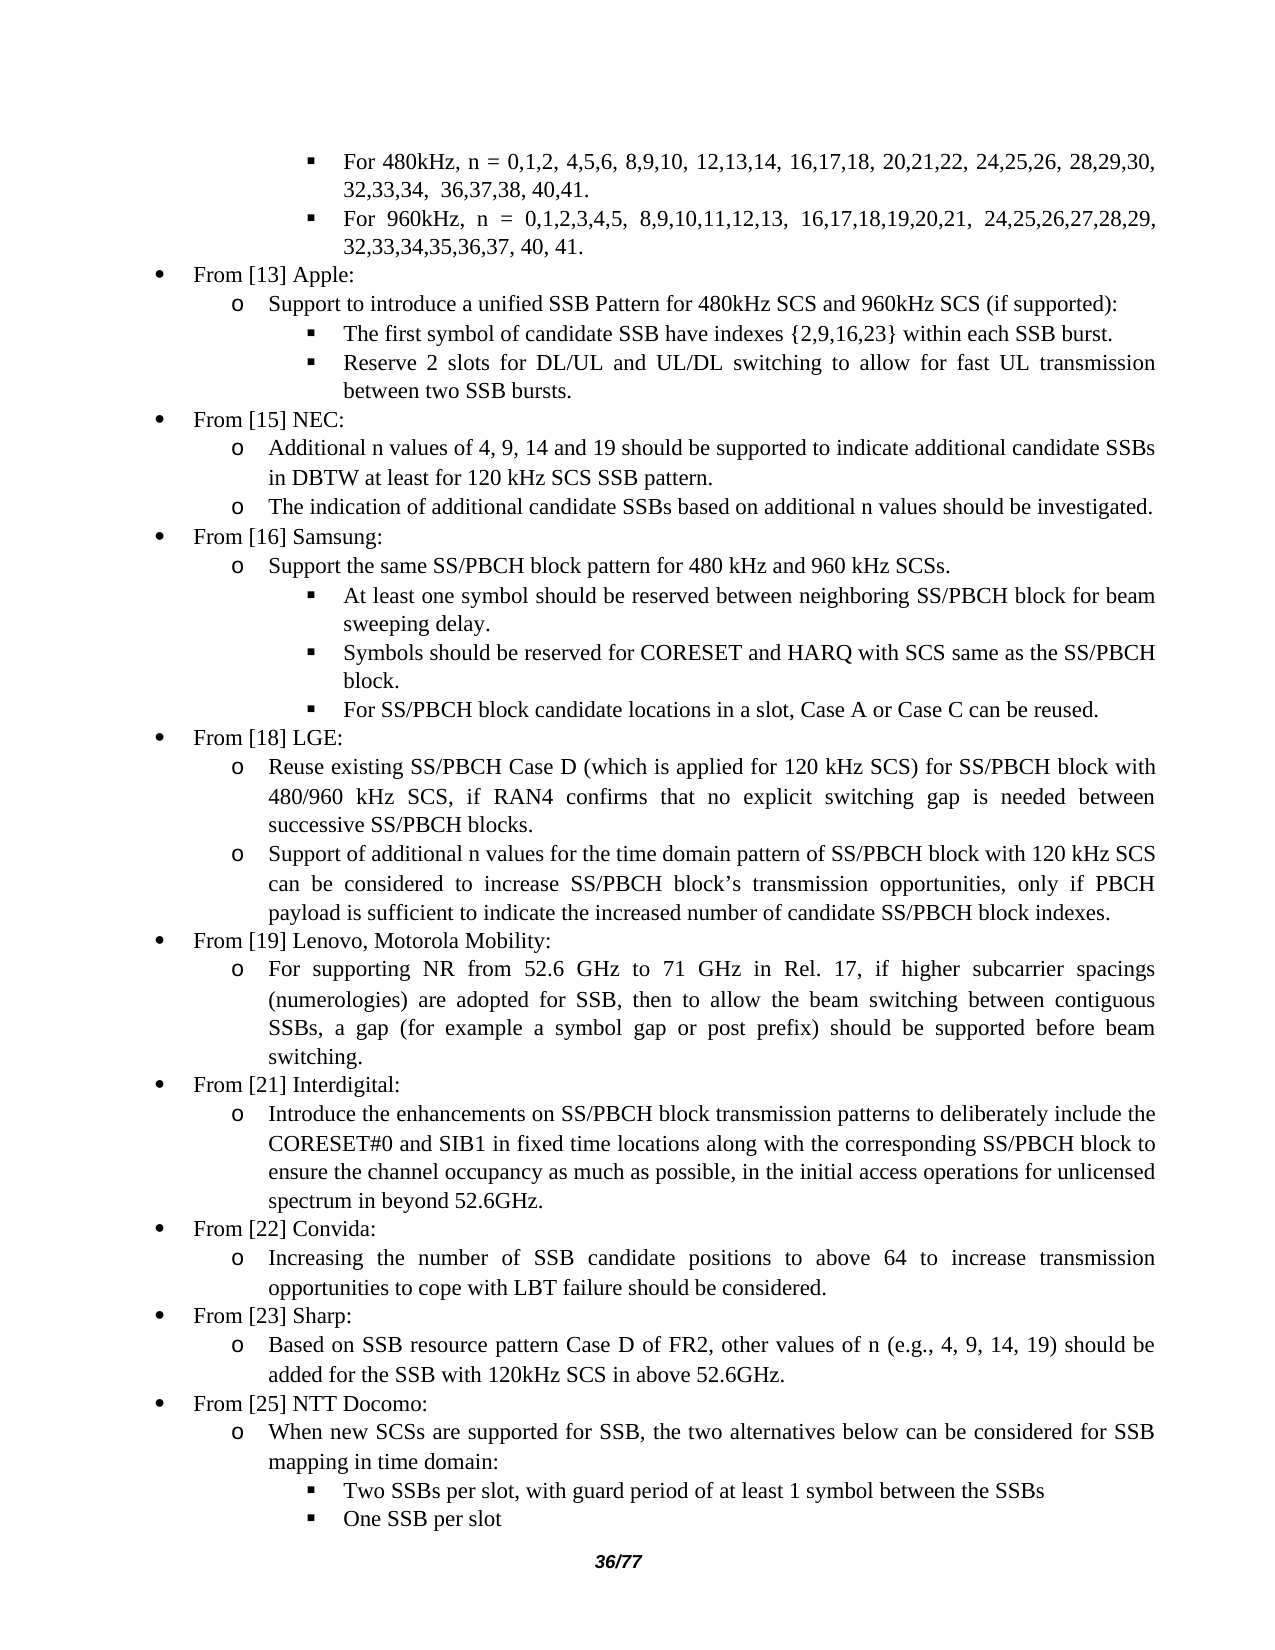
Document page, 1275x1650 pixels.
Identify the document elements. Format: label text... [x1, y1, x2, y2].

list For SS/PBCH block candidate locations in a slot, Case A or Case C can be reused. [306, 696, 1157, 722]
list From [15] NEC: [156, 406, 1157, 432]
list Reuse existing SS/PBCH Case D (which is applied for 120 kHz SCS) for SS/PBCH block with 480/960 kHz SCS, if RAN4 confirms that no explicit switching gap is needed between successive SS/PBCH blocks. [231, 753, 1157, 838]
list From [16] Samsung: [156, 523, 1157, 549]
list For 960kHz, n = 0,1,2,3,4,5, 8,9,10,11,12,13, 16,17,18,19,20,21, 24,25,26,27,28,29, 32,33,34,35,36,37, 40, 41. [306, 204, 1157, 259]
list Support the same SS/PBCH block pattern for 480 kHz and 960 kHz SCSs. [231, 552, 1157, 580]
list For supporting NR from 52.6 GHz to 71 GHz in Rel. 17, if higher subcarrier spacings (numerologies) are adopted for SSB, then to allow the beam switching between contiguous SSBs, a gap (for example a symbol gap or post prefix) should be supported before beam switching. [231, 956, 1157, 1069]
list Reserve 2 slots for DL/UL and UL/DL switching to allow for fast UL transmission between two SSB bursts. [306, 349, 1157, 403]
list Increasing the number of SSB candidate positions to above 64 to increase transmission opportunities to cope with LBT failure should be considered. [231, 1244, 1157, 1300]
list From [23] Sharp: [156, 1302, 1157, 1329]
list Introduce the enhancements on SS/PBCH block transmission patterns to deliberately include the CORESET#0 and SIB1 in fixed time locations along with the corresponding SS/PBCH block to ensure the channel occupancy as much as possible, in the initial access operations for unlicensed spectrum in beyond 52.6GHz. [231, 1099, 1157, 1213]
list Symbols should be reserved for CORESET and HARQ with SCS same as the SS/PBCH block. [306, 639, 1157, 694]
list Based on SSB resource pattern Case D of FR2, other values of n (e.g., 4, 9, 14, 19) should be added for the SSB with 120kHz SCS in above 52.6GHz. [231, 1331, 1157, 1387]
list Support to introduce a unified SSB Pattern for 480kHz SCS and 960kHz SCS (if supported): [231, 290, 1157, 318]
list One SSB per slot [306, 1505, 1157, 1532]
list From [25] NTT Docomo: [156, 1389, 1157, 1416]
list For 480kHz, n = 0,1,2, 4,5,6, 8,9,10, 12,13,14, 16,17,18, 20,21,22, 24,25,26, 28,29,30, 32,33,34, 36,37,38, 40,41. [306, 148, 1157, 202]
list Support of additional n values for the time domain pattern of SS/PBCH block with 120 kHz SCS can be considered to increase SS/PBCH block’s transmission opportunities, only if PBCH payload is sufficient to indicate the increased number of candidate SS/PBCH block indexes. [231, 840, 1157, 925]
list From [19] Lenovo, Motorola Mobility: [156, 927, 1157, 953]
list From [21] Interdigital: [156, 1071, 1157, 1097]
list From [18] LGE: [156, 724, 1157, 751]
list Additional n values of 4, 9, 14 and 19 should be supported to indicate additional candidate SSBs in DBTW at least for 120 kHz SCS SSB pattern. [231, 434, 1157, 491]
list From [22] Convida: [156, 1215, 1157, 1242]
list The indication of additional candidate SSBs based on additional n values should be investigated. [231, 493, 1157, 521]
list The first symbol of candidate SSB have indexes {2,9,16,23} within each SSB burst. [306, 320, 1157, 347]
list At least one symbol should be reserved between neighboring SS/PBCH block for beam sweeping delay. [306, 582, 1157, 637]
list From [13] Apple: [156, 261, 1157, 288]
list Two SSBs per slot, with guard period of at least 1 symbol between the SSBs [306, 1477, 1157, 1503]
list When new SCSs are supported for SSB, the two alternatives below can be considered for SSB mapping in time domain: [231, 1418, 1157, 1475]
